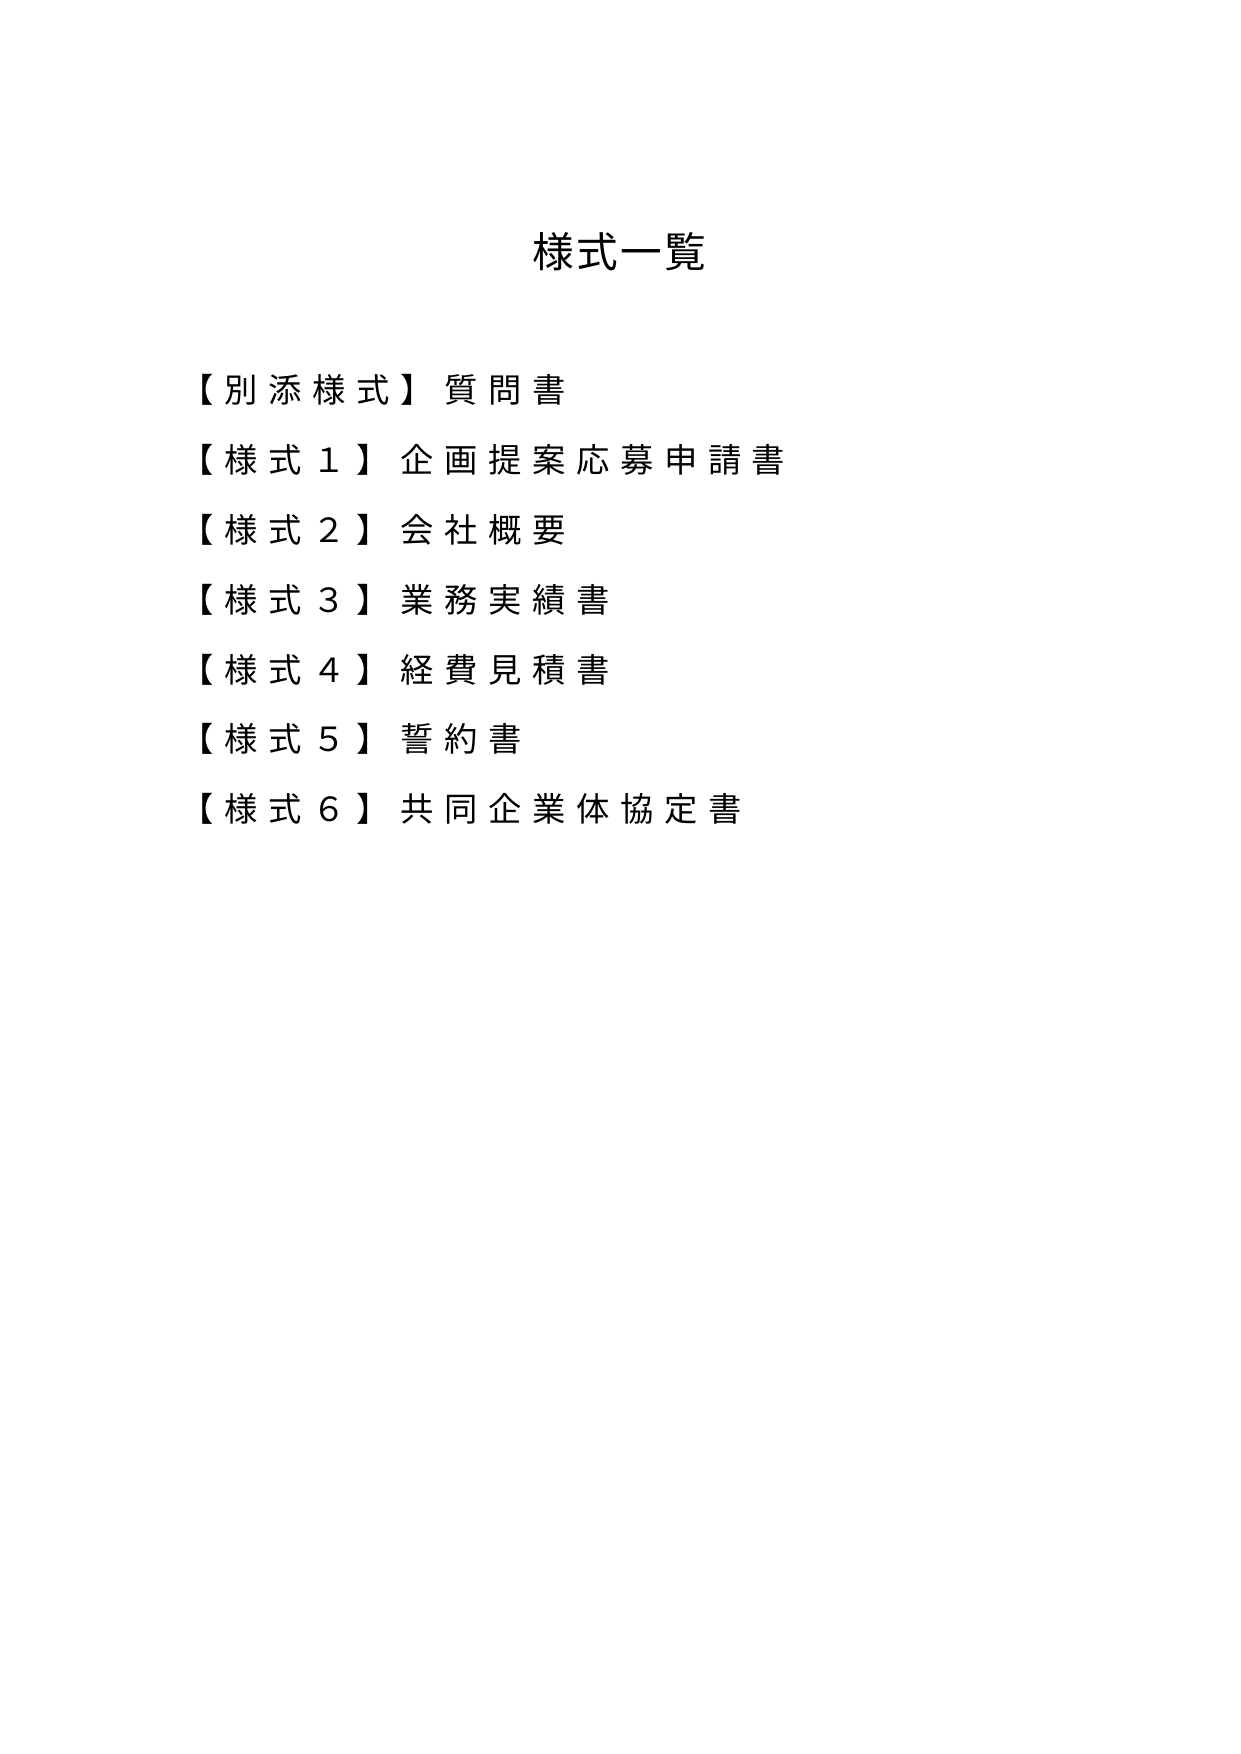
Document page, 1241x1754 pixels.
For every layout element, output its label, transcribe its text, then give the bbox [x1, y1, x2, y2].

text 【様式６】共同企業体協定書 [181, 772, 1060, 842]
text 【様式５】誓約書 [181, 702, 1060, 772]
text 【様式４】経費見積書 [181, 633, 1060, 702]
text 【様式３】業務実績書 [181, 563, 1060, 633]
text 【別添様式】質問書 [181, 353, 1060, 423]
text 【様式２】会社概要 [181, 493, 1060, 563]
text 【様式１】企画提案応募申請書 [181, 423, 1060, 493]
text 様式一覧 [181, 214, 1060, 284]
